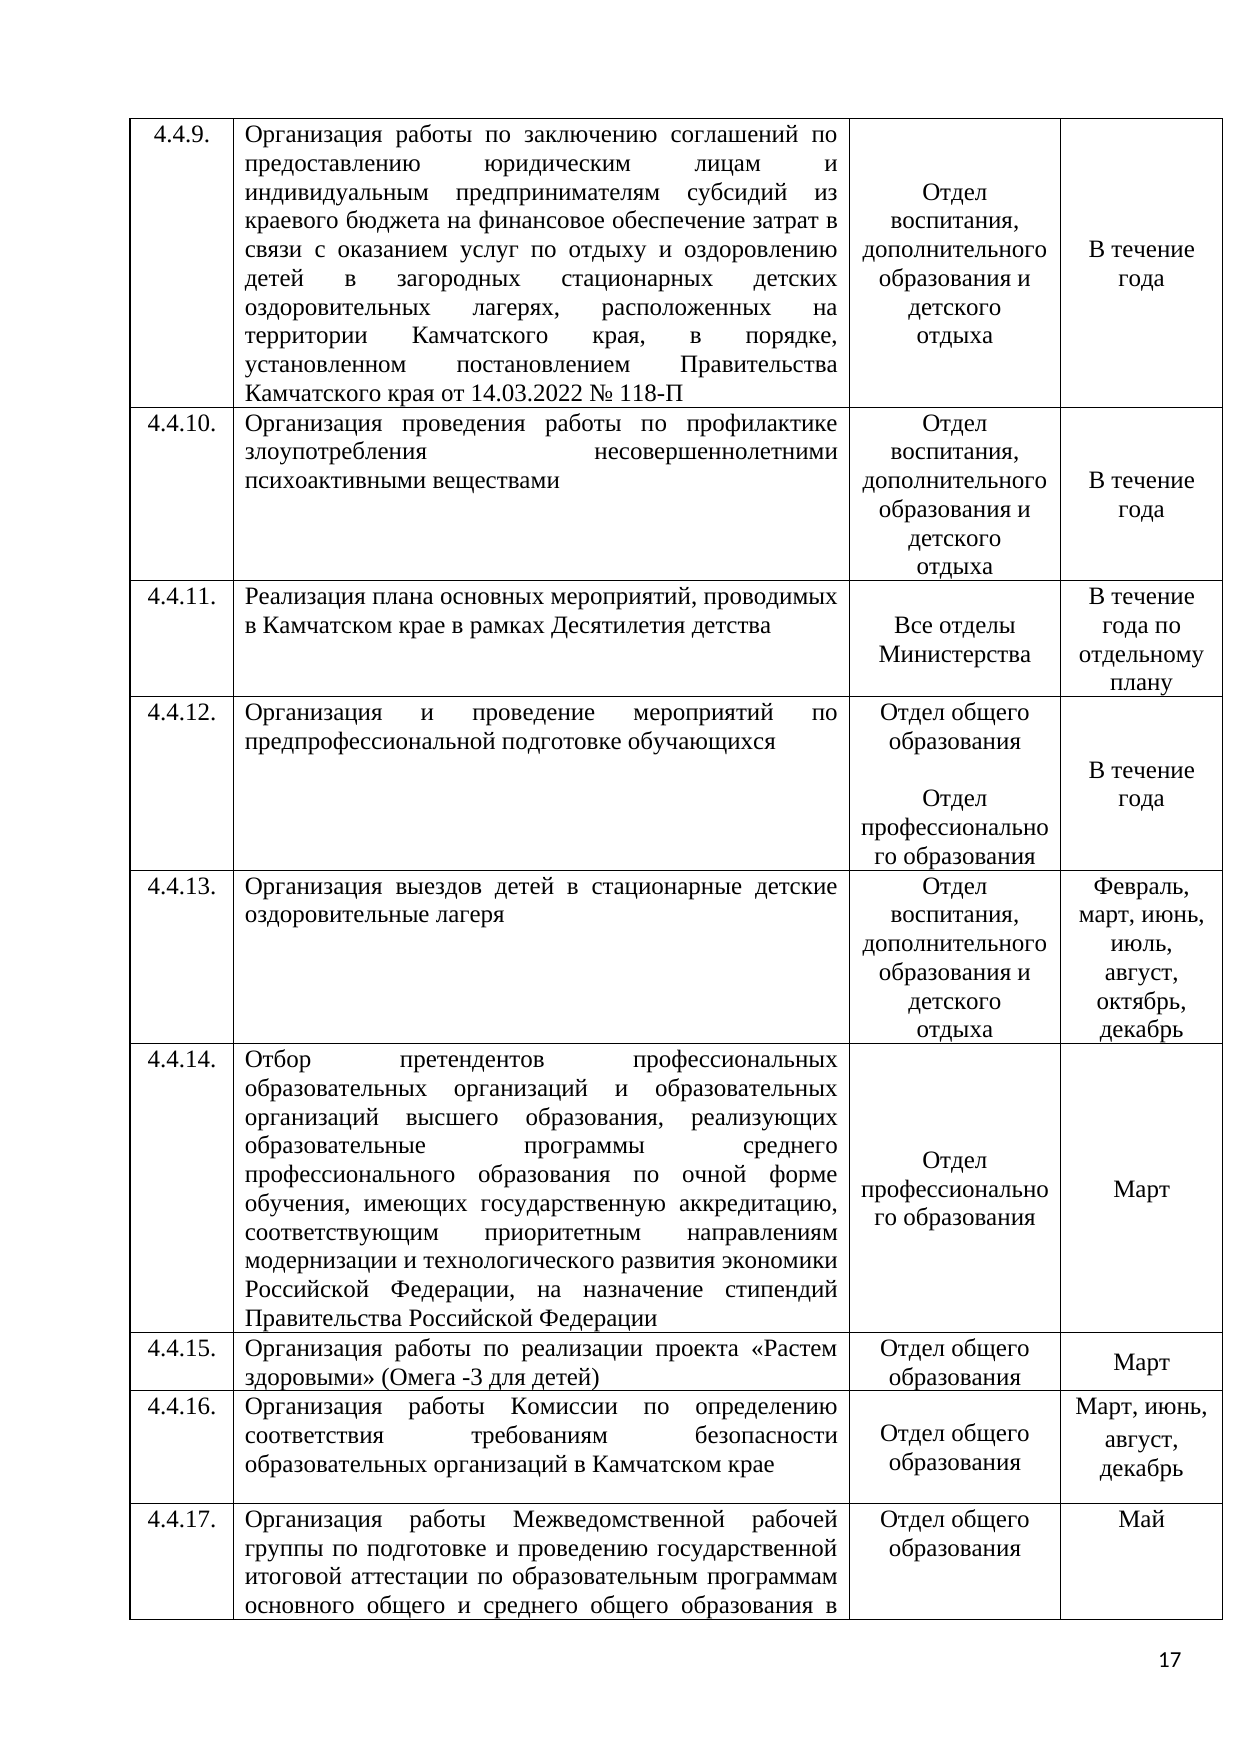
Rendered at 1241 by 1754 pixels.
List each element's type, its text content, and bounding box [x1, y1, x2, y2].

table_cell Организация работы по реализации проекта «Растем здоровыми» (Омега -3 для детей) [234, 1333, 849, 1390]
table_cell 4.4.13. [131, 871, 233, 1043]
table_cell 4.4.15. [131, 1333, 233, 1390]
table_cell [234, 1504, 849, 1619]
table_cell Март [1061, 1333, 1222, 1390]
table_cell В течение года [1061, 119, 1222, 407]
table_cell Отдел общего образования [850, 1391, 1060, 1503]
table_cell 4.4.10. [131, 408, 233, 580]
table_cell Организация работы по заключению соглашений по предоставлению юридическим лицам и индивидуальным предпринимателям субсидий из краевого бюджета на финансовое обеспечение затрат в связи с оказанием услуг по отдыху и оздоровлению детей в загородных стационарных детских оздоровительных лагерях, расположенных на территории Камчатского края, в порядке, установленном постановлением Правительства Камчатского края от 14.03.2022 № 118-П [234, 119, 849, 407]
table_cell 4.4.9. [131, 119, 233, 407]
table_cell Отдел общего образования Отдел профессионального образования [850, 697, 1060, 870]
table_cell Все отделы Министерства [850, 581, 1060, 696]
table_cell 4.4.11. [131, 581, 233, 696]
table_cell Организация и проведение мероприятий по предпрофессиональной подготовке обучающихся [234, 697, 849, 870]
table_cell Организация выездов детей в стационарные детские оздоровительные лагеря [234, 871, 849, 1043]
table_cell Отдел общего образования [850, 1333, 1060, 1390]
table_cell Май [1061, 1504, 1222, 1619]
table_cell В течение года [1061, 697, 1222, 870]
table_cell 4.4.12. [131, 697, 233, 870]
table_cell 4.4.16. [131, 1391, 233, 1503]
table_cell 4.4.14. [131, 1044, 233, 1332]
table_cell Реализация плана основных мероприятий, проводимых в Камчатском крае в рамках Десятилетия детства [234, 581, 849, 696]
table_cell 4.4.17. [131, 1504, 233, 1619]
table_cell Февраль, март, июнь, июль, август, октябрь, декабрь [1061, 871, 1222, 1043]
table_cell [850, 1504, 1060, 1619]
table_cell Отдел профессионального образования [850, 1044, 1060, 1332]
table_cell Отдел воспитания, дополнительного образования и детского отдыха [850, 119, 1060, 407]
table_cell Отбор претендентов профессиональных образовательных организаций и образовательных организаций высшего образования, реализующих образовательные программы среднего профессионального образования по очной форме обучения, имеющих государственную аккредитацию, соответствующим приоритетным направлениям модернизации и технологического развития экономики Российской Федерации, на назначение стипендий Правительства Российской Федерации [234, 1044, 849, 1332]
table_cell Организация работы Комиссии по определению соответствия требованиям безопасности образовательных организаций в Камчатском крае [234, 1391, 849, 1503]
table_cell В течение года по отдельному плану [1061, 581, 1222, 696]
table_cell Отдел воспитания, дополнительного образования и детского отдыха [850, 871, 1060, 1043]
table_cell В течение года [1061, 408, 1222, 580]
table_cell Отдел воспитания, дополнительного образования и детского отдыха [850, 408, 1060, 580]
table_cell Март, июнь, август, декабрь [1061, 1391, 1222, 1503]
table_cell Март [1061, 1044, 1222, 1332]
table_cell Организация проведения работы по профилактике злоупотребления несовершеннолетними психоактивными веществами [234, 408, 849, 580]
